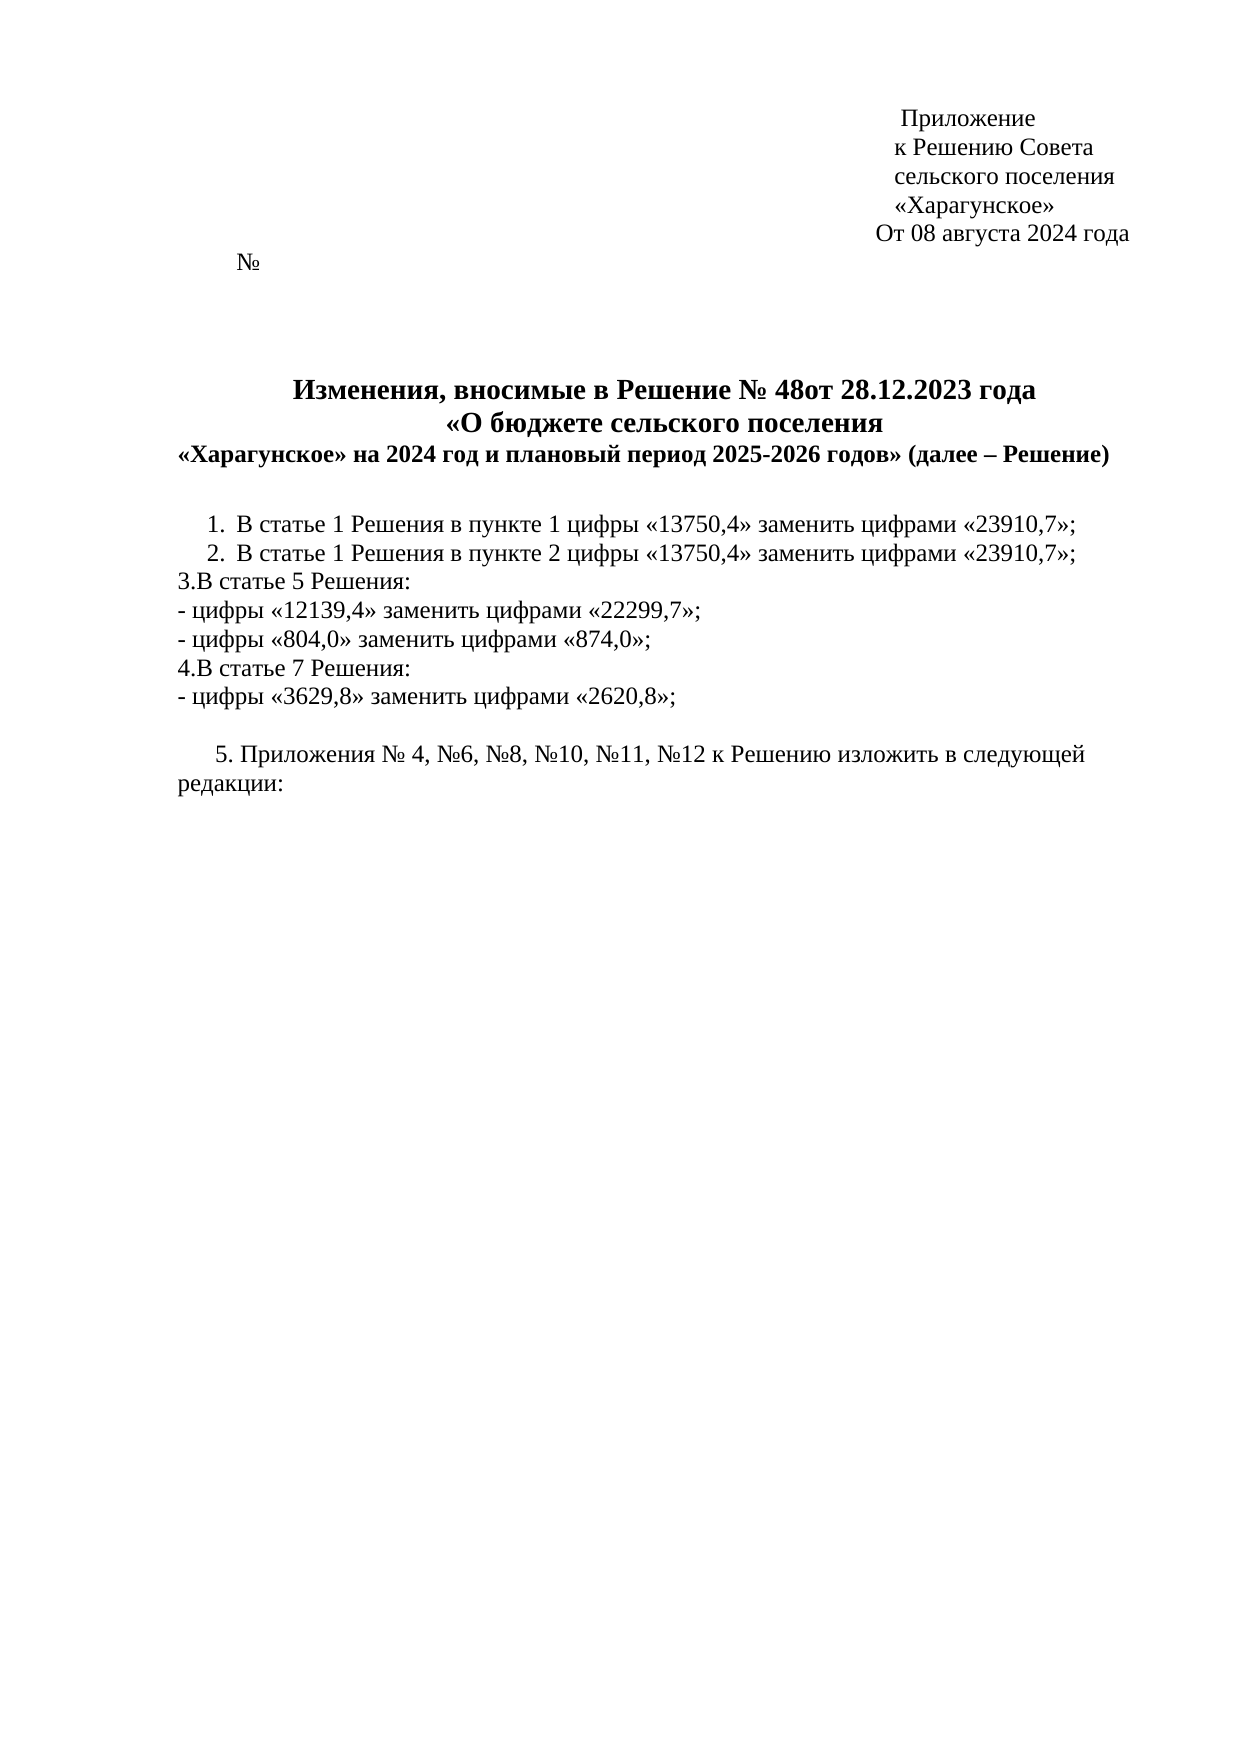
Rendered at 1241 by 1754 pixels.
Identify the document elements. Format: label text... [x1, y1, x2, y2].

text «О бюджете сельского поселения [177, 405, 1152, 439]
text Изменения, вносимые в Решение № 48от 28.12.2023 года [177, 372, 1152, 405]
list - цифры «12139,4» заменить цифрами «22299,7»; [177, 595, 1152, 624]
list 4.В статье 7 Решения: [177, 653, 1152, 681]
list 2. В статье 1 Решения в пункте 2 цифры «13750,4» заменить цифрами «23910,7»; [207, 538, 1152, 566]
list - цифры «3629,8» заменить цифрами «2620,8»; [177, 681, 1152, 710]
list «Харагунское» [207, 190, 1152, 218]
list 3.В статье 5 Решения: [177, 566, 1152, 595]
text 5. Приложения № 4, №6, №8, №10, №11, №12 к Решению изложить в следующей редакции: [177, 739, 1152, 796]
list От 08 августа 2024 года № [207, 218, 1152, 276]
text «Харагунское» на 2024 год и плановый период 2025-2026 годов» (далее – Решение) [177, 439, 1152, 468]
list - цифры «804,0» заменить цифрами «874,0»; [177, 624, 1152, 653]
list к Решению Совета [207, 132, 1152, 161]
list сельского поселения [207, 161, 1152, 190]
list 1. В статье 1 Решения в пункте 1 цифры «13750,4» заменить цифрами «23910,7»; [207, 509, 1152, 538]
list Приложение [207, 103, 1152, 132]
